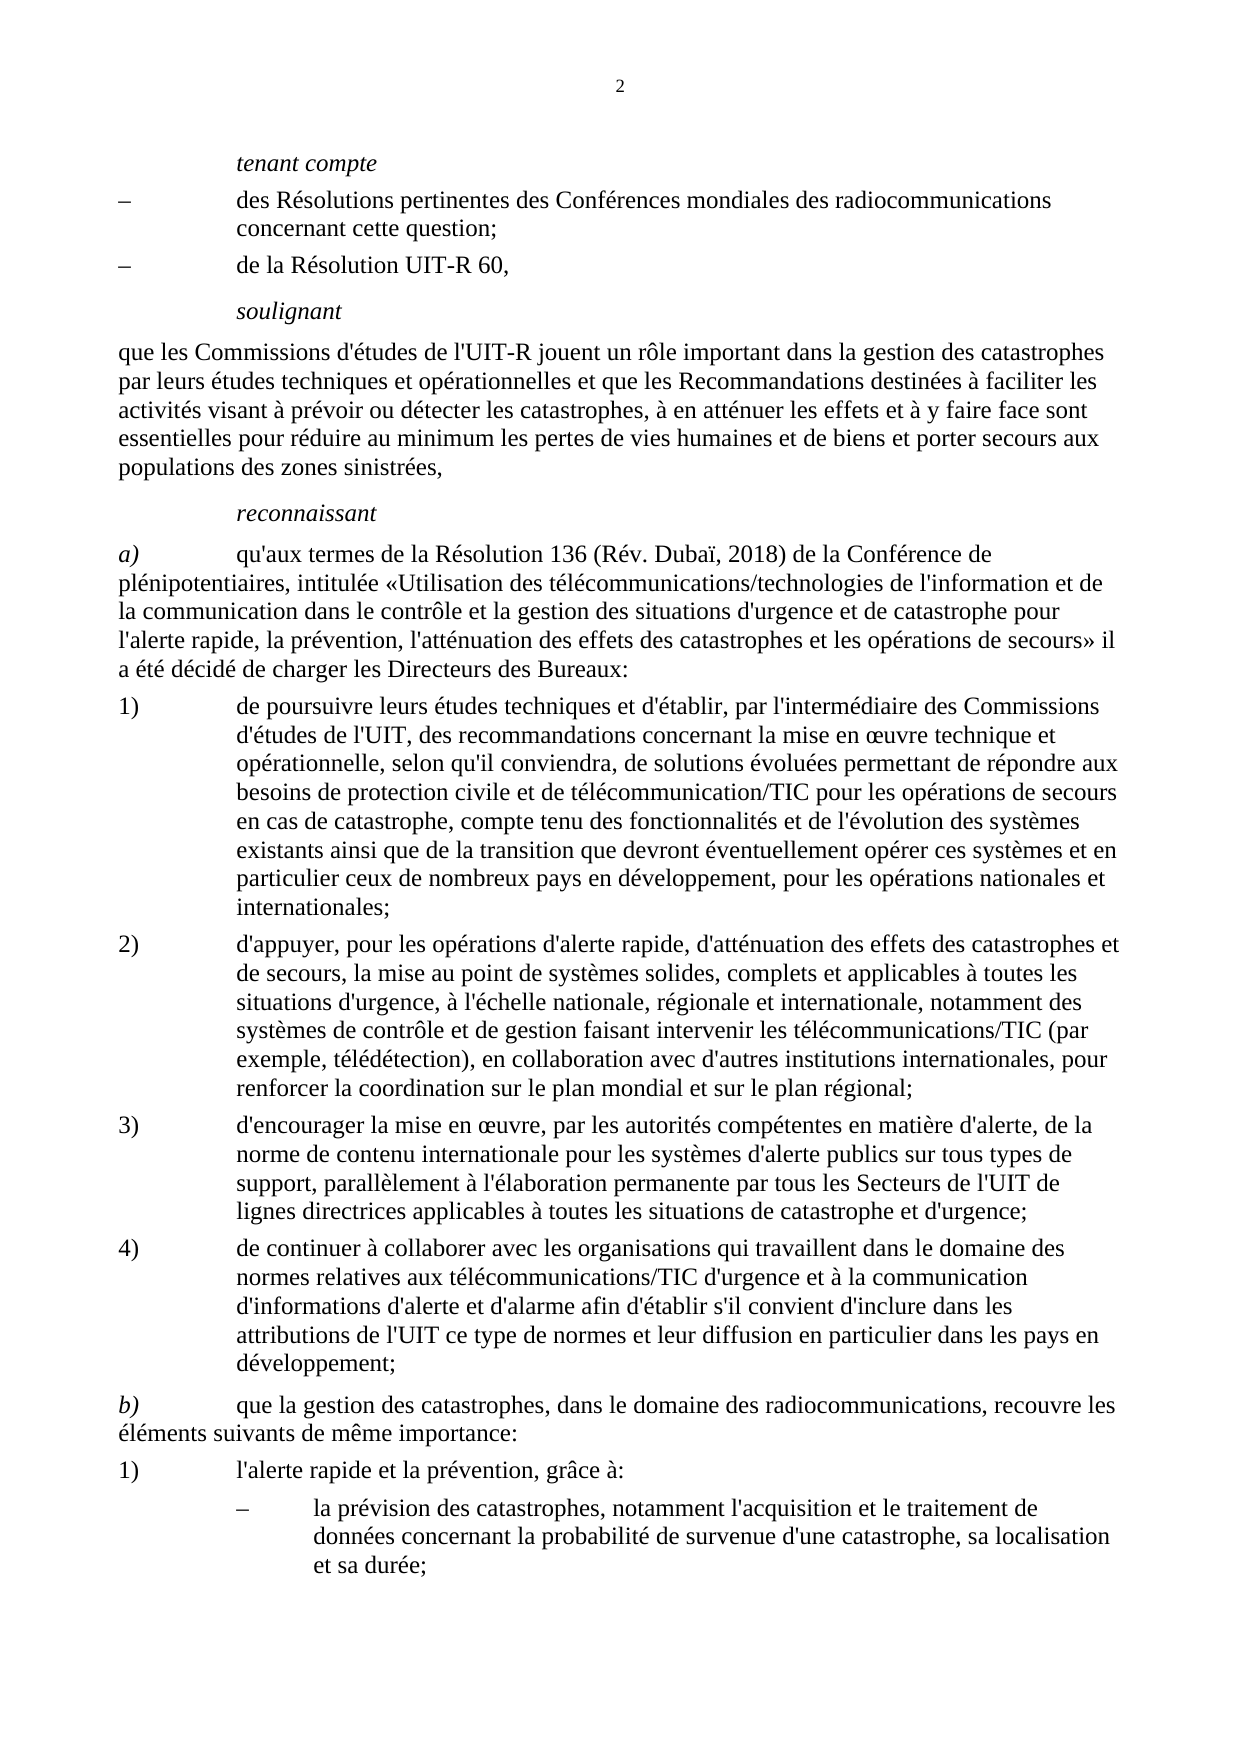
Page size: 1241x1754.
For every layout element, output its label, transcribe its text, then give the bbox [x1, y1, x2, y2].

text – la prévision des catastrophes, notamment l'acquisition et le traitement de données concernant la probabilité de survenue d'une catastrophe, sa localisation et sa durée; [236, 1493, 1122, 1579]
text a) qu'aux termes de la Résolution 136 (Rév. Dubaï, 2018) de la Conférence de plénipotentiaires, intitulée «Utilisation des télécommunications/technologies de l'information et de la communication dans le contrôle et la gestion des situations d'urgence et de catastrophe pour l'alerte rapide, la prévention, l'atténuation des effets des catastrophes et les opérations de secours» il a été décidé de charger les Directeurs des Bureaux: [118, 539, 1122, 683]
text b) que la gestion des catastrophes, dans le domaine des radiocommunications, recouvre les éléments suivants de même importance: [118, 1390, 1122, 1447]
text reconnaissant [236, 498, 1122, 526]
text tenant compte [236, 148, 1122, 176]
text 3) d'encourager la mise en œuvre, par les autorités compétentes en matière d'alerte, de la norme de contenu internationale pour les systèmes d'alerte publics sur tous types de support, parallèlement à l'élaboration permanente par tous les Secteurs de l'UIT de lignes directrices applicables à toutes les situations de catastrophe et d'urgence; [118, 1110, 1122, 1225]
text 1) de poursuivre leurs études techniques et d'établir, par l'intermédiaire des Commissions d'études de l'UIT, des recommandations concernant la mise en œuvre technique et opérationnelle, selon qu'il conviendra, de solutions évoluées permettant de répondre aux besoins de protection civile et de télécommunication/TIC pour les opérations de secours en cas de catastrophe, compte tenu des fonctionnalités et de l'évolution des systèmes existants ainsi que de la transition que devront éventuellement opérer ces systèmes et en particulier ceux de nombreux pays en développement, pour les opérations nationales et internationales; [118, 691, 1122, 921]
text 1) l'alerte rapide et la prévention, grâce à: [118, 1456, 1122, 1484]
text – des Résolutions pertinentes des Conférences mondiales des radiocommunications concernant cette question; [118, 185, 1122, 242]
text 2) d'appuyer, pour les opérations d'alerte rapide, d'atténuation des effets des catastrophes et de secours, la mise au point de systèmes solides, complets et applicables à toutes les situations d'urgence, à l'échelle nationale, régionale et internationale, notamment des systèmes de contrôle et de gestion faisant intervenir les télécommunications/TIC (par exemple, télédétection), en collaboration avec d'autres institutions internationales, pour renforcer la coordination sur le plan mondial et sur le plan régional; [118, 929, 1122, 1102]
text 4) de continuer à collaborer avec les organisations qui travaillent dans le domaine des normes relatives aux télécommunications/TIC d'urgence et à la communication d'informations d'alerte et d'alarme afin d'établir s'il convient d'inclure dans les attributions de l'UIT ce type de normes et leur diffusion en particulier dans les pays en développement; [118, 1233, 1122, 1377]
text – de la Résolution UIT-R 60, [118, 251, 1122, 279]
text que les Commissions d'études de l'UIT-R jouent un rôle important dans la gestion des catastrophes par leurs études techniques et opérationnelles et que les Recommandations destinées à faciliter les activités visant à prévoir ou détecter les catastrophes, à en atténuer les effets et à y faire face sont essentielles pour réduire au minimum les pertes de vies humaines et de biens et porter secours aux populations des zones sinistrées, [118, 337, 1122, 481]
text soulignant [236, 296, 1122, 325]
